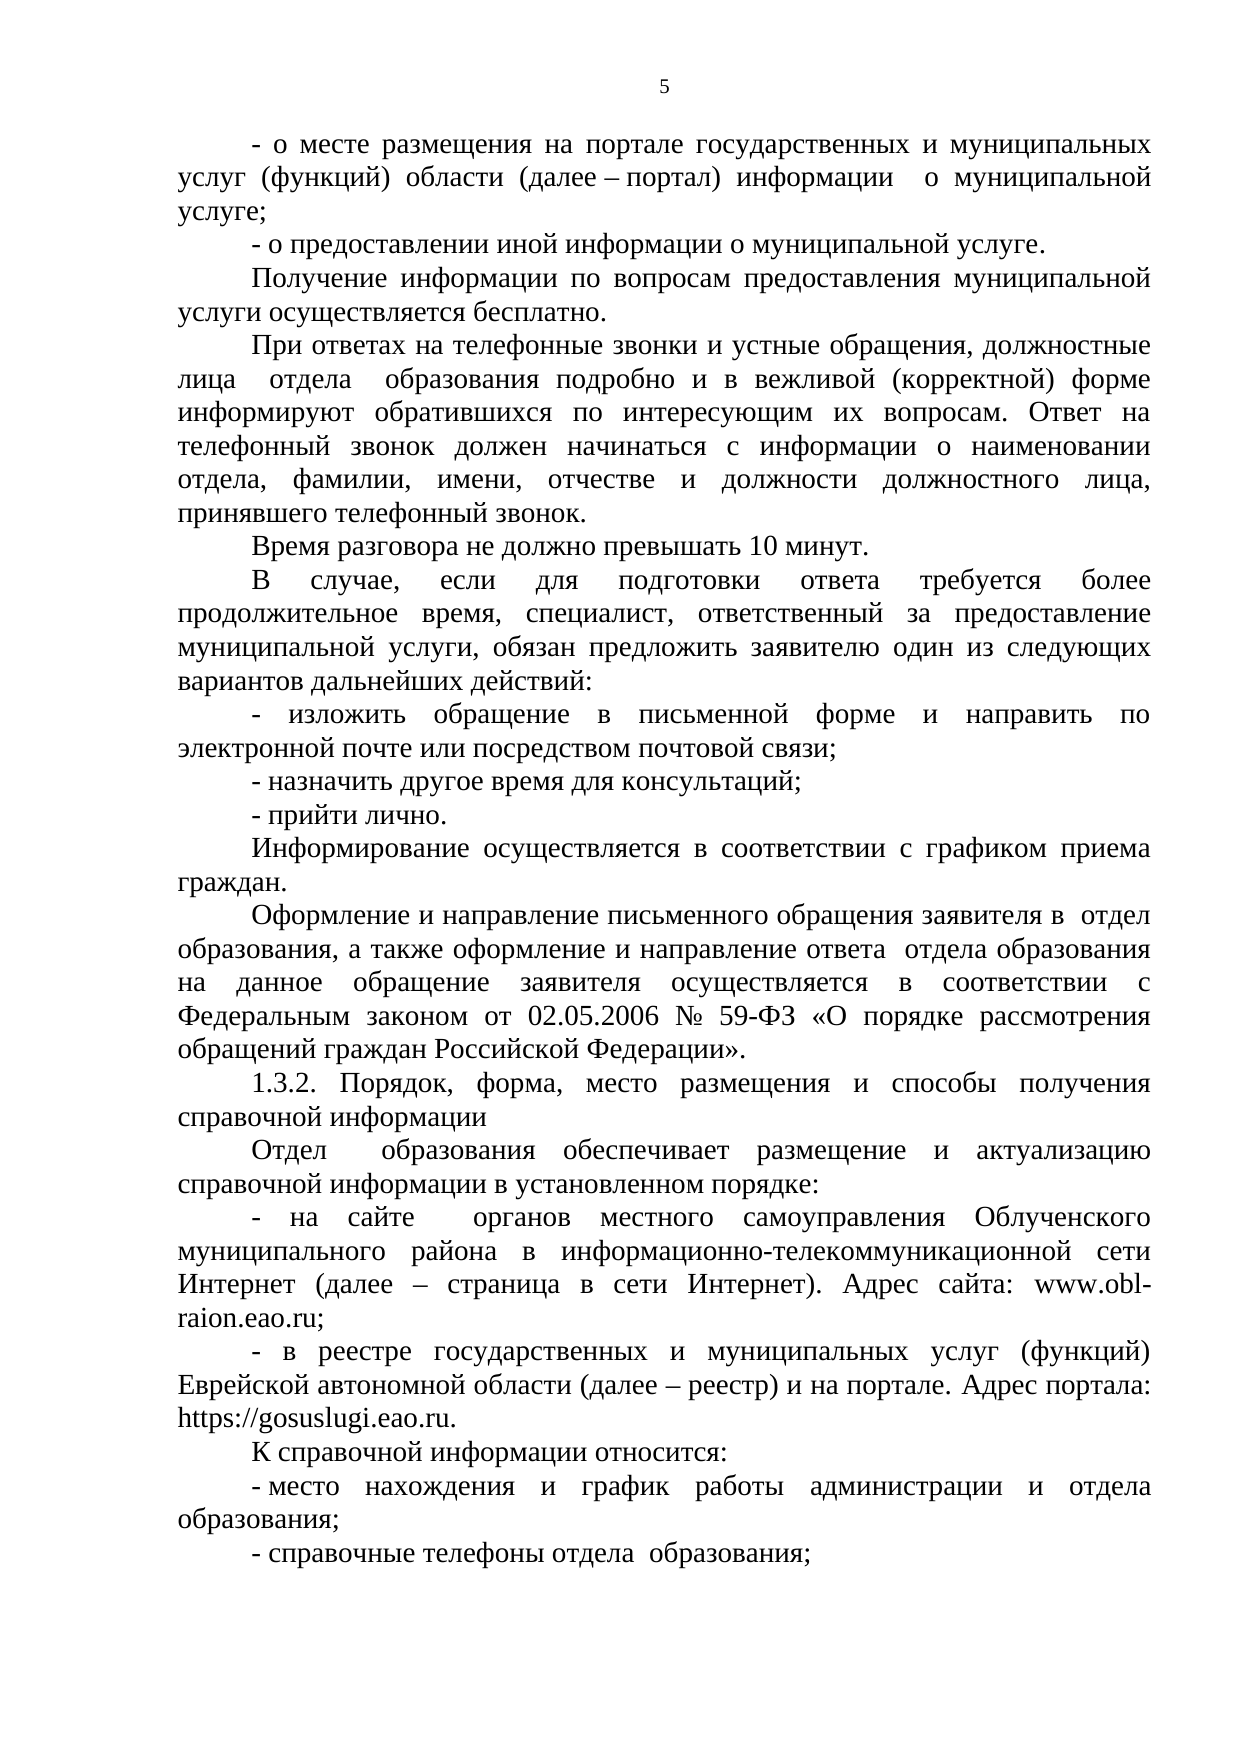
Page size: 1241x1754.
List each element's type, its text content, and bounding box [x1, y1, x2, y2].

text - место нахождения и график работы администрации и отдела образования; [177, 1468, 1152, 1535]
text При ответах на телефонные звонки и устные обращения, должностные лица отдела образования подробно и в вежливой (корректной) форме информируют обратившихся по интересующим их вопросам. Ответ на телефонный звонок должен начинаться с информации о наименовании отдела, фамилии, имени, отчестве и должности должностного лица, принявшего телефонный звонок. [177, 327, 1152, 528]
text - о предоставлении иной информации о муниципальной услуге. [177, 227, 1152, 260]
text Информирование осуществляется в соответствии с графиком приема граждан. [177, 830, 1152, 897]
text К справочной информации относится: [177, 1434, 1152, 1468]
text Оформление и направление письменного обращения заявителя в отдел образования, а также оформление и направление ответа отдела образования на данное обращение заявителя осуществляется в соответствии с Федеральным законом от 02.05.2006 № 59-ФЗ «О порядке рассмотрения обращений граждан Российской Федерации». [177, 897, 1152, 1065]
text - справочные телефоны отдела образования; [177, 1535, 1152, 1568]
text - о месте размещения на портале государственных и муниципальных услуг (функций) области (далее – портал) информации о муниципальной услуге; [177, 126, 1152, 227]
text - назначить другое время для консультаций; [177, 763, 1152, 797]
text - в реестре государственных и муниципальных услуг (функций) Еврейской автономной области (далее – реестр) и на портале. Адрес портала: https://gosuslugi.eao.ru. [177, 1333, 1152, 1434]
text - изложить обращение в письменной форме и направить по электронной почте или посредством почтовой связи; [177, 696, 1152, 763]
text Получение информации по вопросам предоставления муниципальной услуги осуществляется бесплатно. [177, 260, 1152, 327]
text Отдел образования обеспечивает размещение и актуализацию справочной информации в установленном порядке: [177, 1132, 1152, 1199]
text 1.3.2. Порядок, форма, место размещения и способы получения справочной информации [177, 1065, 1152, 1132]
text - прийти лично. [177, 797, 1152, 830]
text Время разговора не должно превышать 10 минут. [177, 528, 1152, 562]
text В случае, если для подготовки ответа требуется более продолжительное время, специалист, ответственный за предоставление муниципальной услуги, обязан предложить заявителю один из следующих вариантов дальнейших действий: [177, 562, 1152, 696]
text - на сайте органов местного самоуправления Облученского муниципального района в информационно-телекоммуникационной сети Интернет (далее – страница в сети Интернет). Адрес сайта: www.obl-raion.eao.ru; [177, 1199, 1152, 1333]
